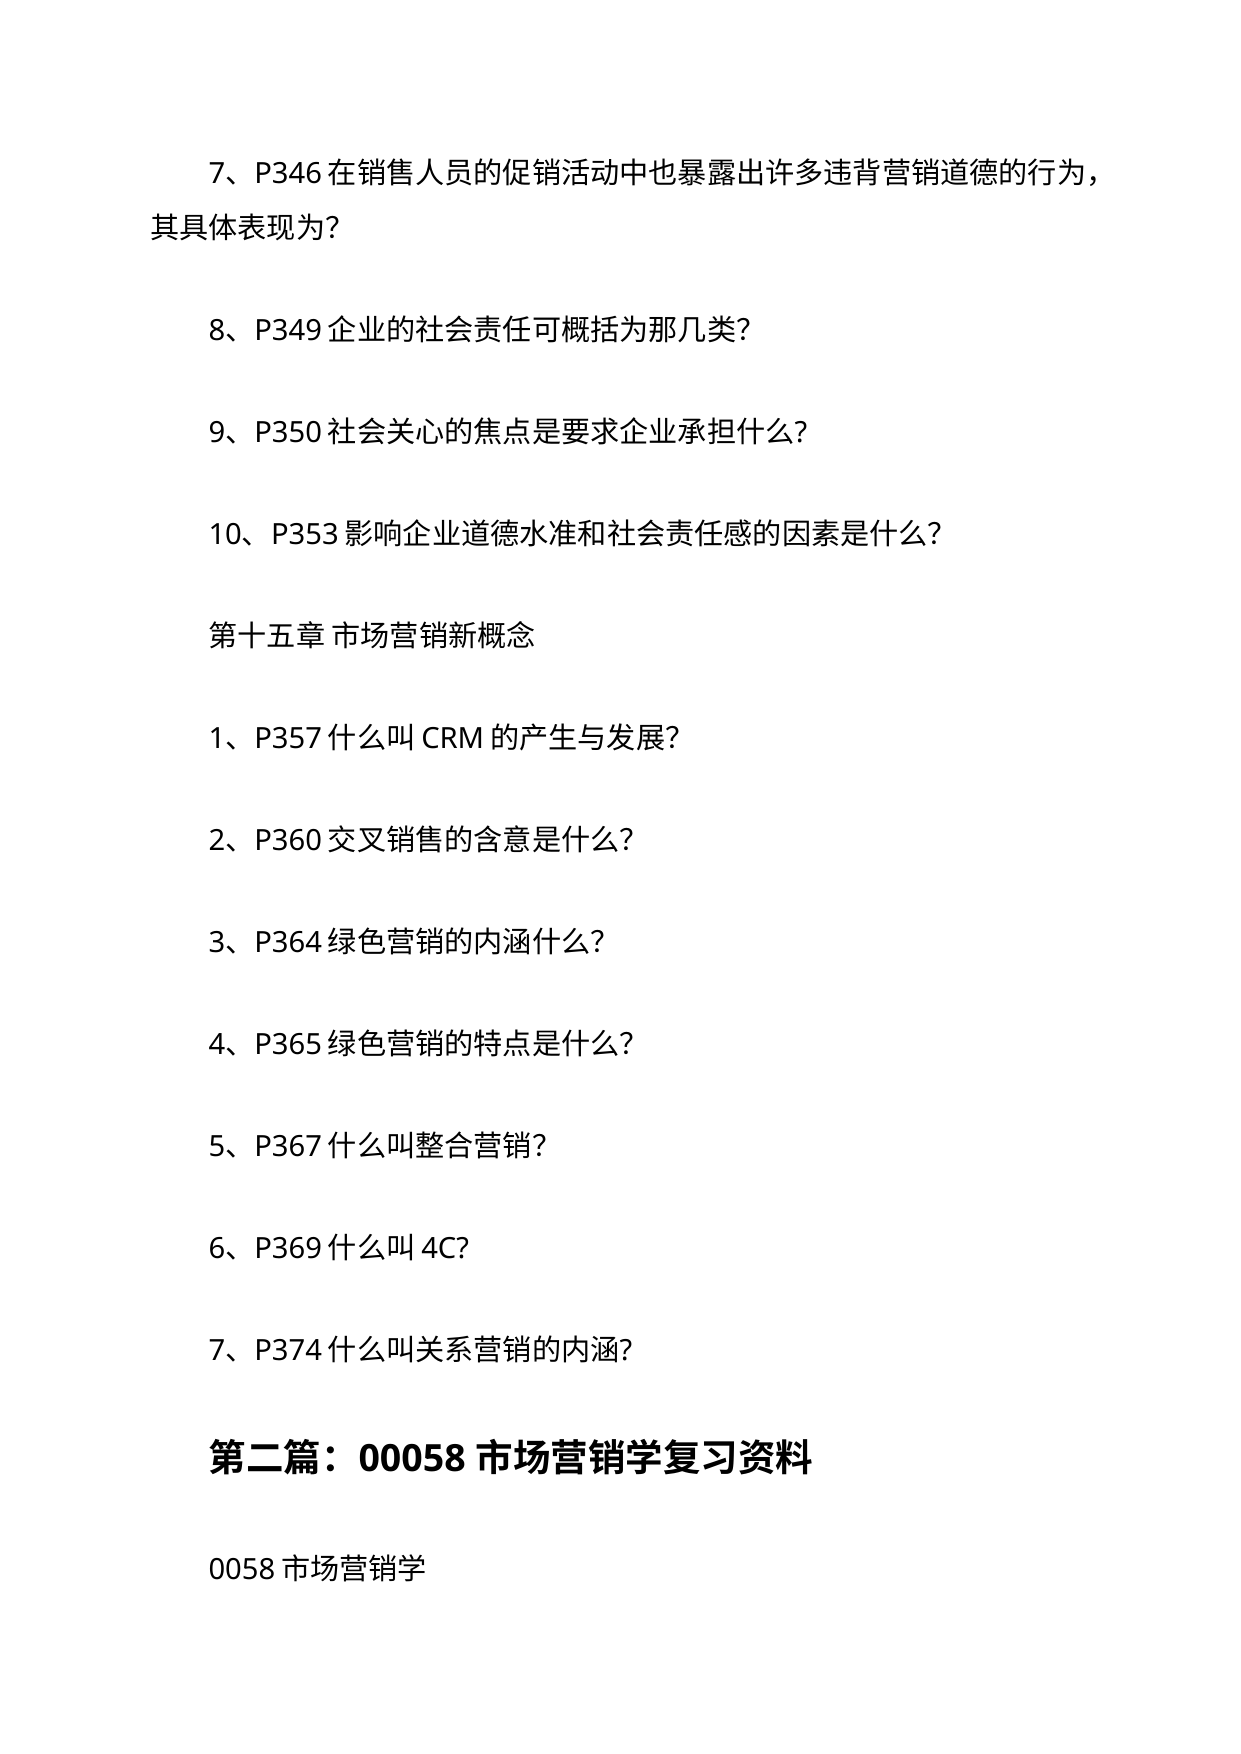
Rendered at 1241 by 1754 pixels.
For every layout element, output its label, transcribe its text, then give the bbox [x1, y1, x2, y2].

text 6、P369什么叫4C? [150, 1224, 1090, 1267]
text 10、P353影响企业道德水准和社会责任感的因素是什么？ [150, 511, 1090, 553]
text 3、P364绿色营销的内涵什么？ [150, 918, 1090, 961]
text 8、P349企业的社会责任可概括为那几类？ [150, 307, 1090, 349]
text 第十五章 市场营销新概念 [150, 613, 1090, 655]
text 7、P346在销售人员的促销活动中也暴露出许多违背营销道德的行为，其具体表现为？ [150, 150, 1090, 247]
text 5、P367什么叫整合营销？ [150, 1122, 1090, 1165]
text 第二篇：00058 市场营销学复习资料 [150, 1428, 1090, 1483]
text 2、P360交叉销售的含意是什么？ [150, 816, 1090, 859]
text 4、P365绿色营销的特点是什么？ [150, 1020, 1090, 1063]
text 9、P350社会关心的焦点是要求企业承担什么? [150, 409, 1090, 451]
text 7、P374什么叫关系营销的内涵? [150, 1326, 1090, 1369]
text 0058市场营销学 [150, 1546, 1090, 1588]
text 1、P357什么叫CRM的产生与发展？ [150, 714, 1090, 757]
